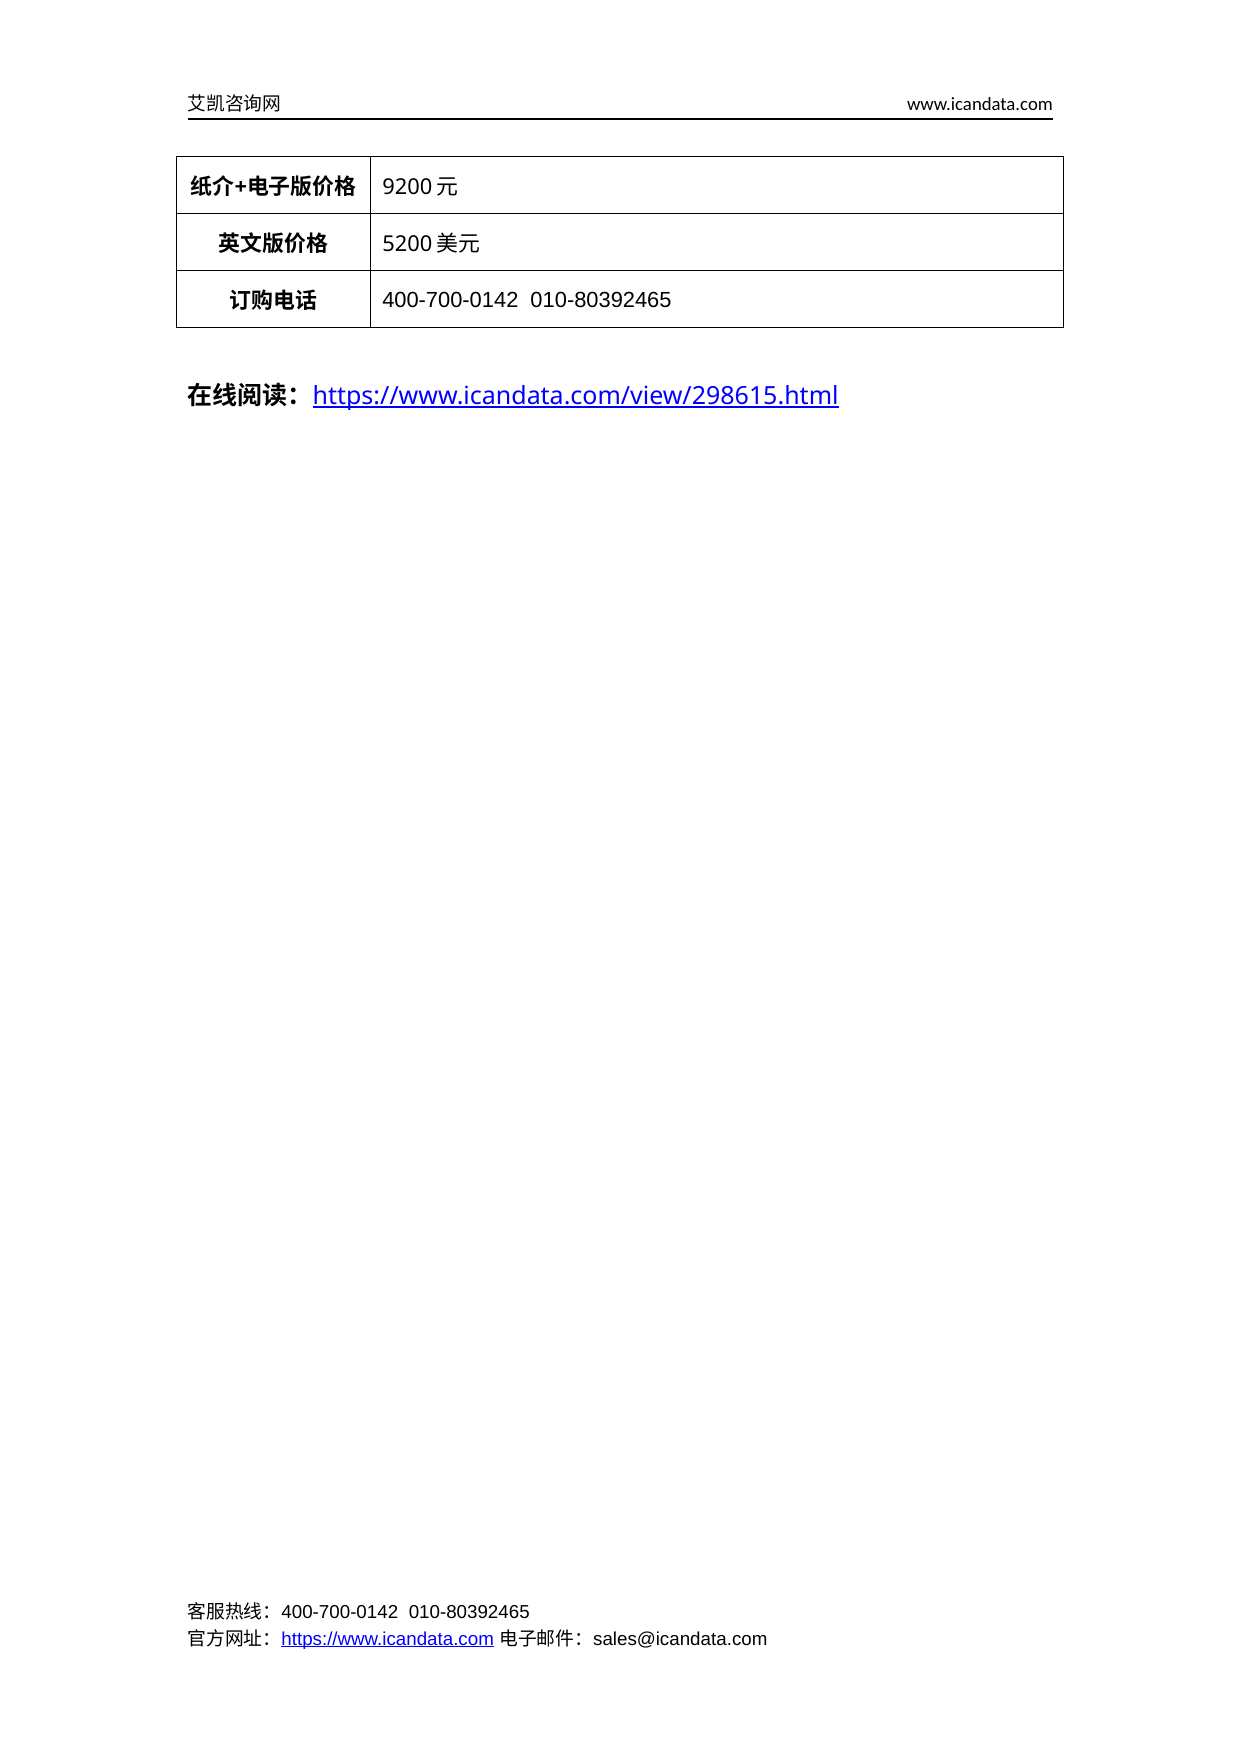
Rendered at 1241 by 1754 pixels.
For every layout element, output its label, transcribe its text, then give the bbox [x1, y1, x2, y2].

table_cell 纸介+电子版价格 [177, 157, 370, 213]
table_cell 400-700-0142 010-80392465 [371, 271, 1063, 327]
table_cell 5200美元 [371, 214, 1063, 270]
text 在线阅读：https://www.icandata.com/view/298615.html [187, 361, 1053, 426]
table_cell 订购电话 [177, 271, 370, 327]
table_cell 英文版价格 [177, 214, 370, 270]
table_cell 9200元 [371, 157, 1063, 213]
